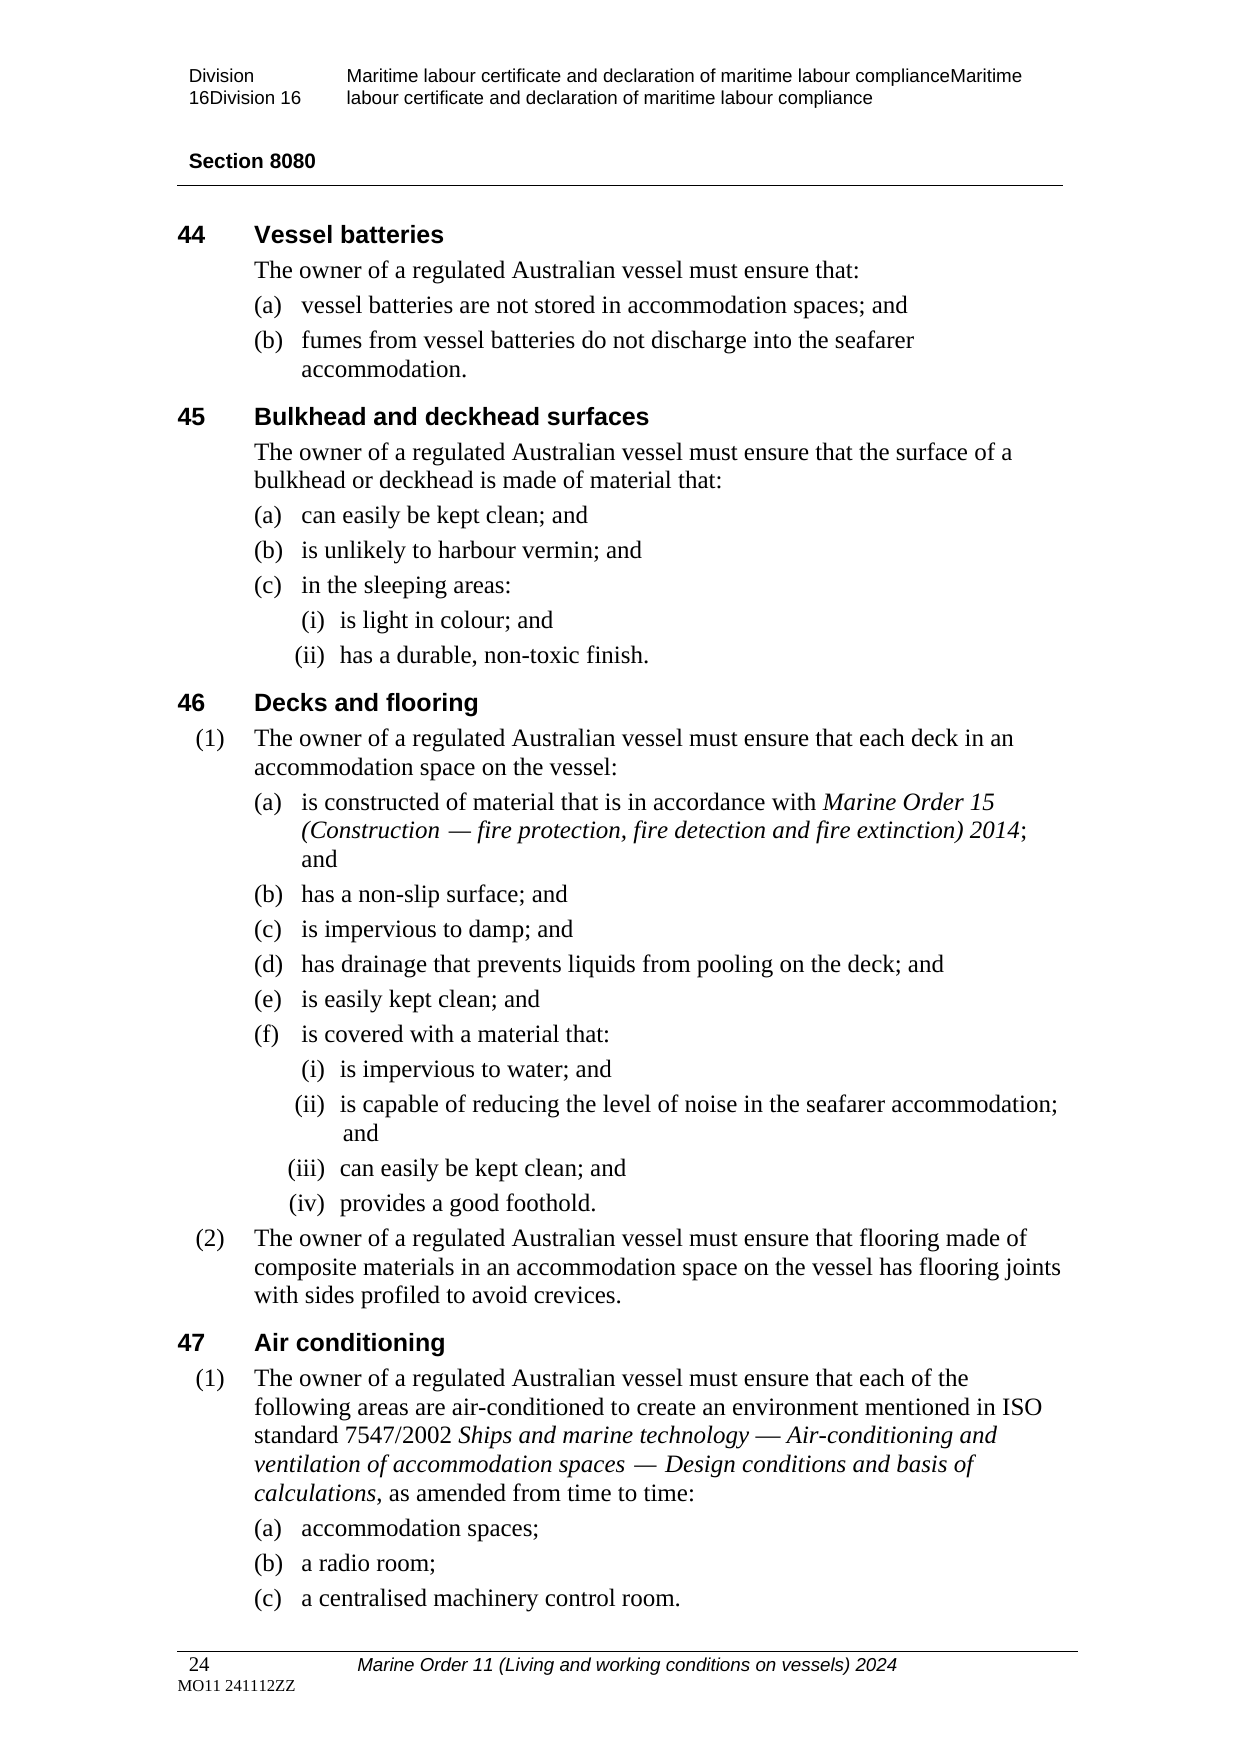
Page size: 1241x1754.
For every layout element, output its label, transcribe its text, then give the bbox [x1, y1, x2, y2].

text (b) has a non-slip surface; and [254, 879, 1063, 908]
text (1) The owner of a regulated Australian vessel must ensure that each deck in an accommodation space on the vessel: [148, 723, 1063, 780]
text (c) is impervious to damp; and [254, 914, 1063, 943]
text (1) The owner of a regulated Australian vessel must ensure that each of the following areas are air-conditioned to create an environment mentioned in ISO standard 7547/2002 Ships and marine technology — Air-conditioning and ventilation of accommodation spaces — Design conditions and basis of calculations, as amended from time to time: [148, 1363, 1063, 1507]
text (c) in the sleeping areas: [254, 570, 1063, 599]
subtitle 44 Vessel batteries [177, 220, 1063, 249]
text (b) is unlikely to harbour vermin; and [254, 535, 1063, 564]
text (a) accommodation spaces; [254, 1513, 1063, 1542]
text (2) The owner of a regulated Australian vessel must ensure that flooring made of composite materials in an accommodation space on the vessel has flooring joints with sides profiled to avoid crevices. [148, 1223, 1063, 1309]
text (a) can easily be kept clean; and [254, 500, 1063, 529]
text (b) fumes from vessel batteries do not discharge into the seafarer accommodation. [254, 325, 1063, 383]
text (i) is impervious to water; and [224, 1054, 1063, 1083]
text (iv) provides a good foothold. [224, 1188, 1063, 1217]
text (f) is covered with a material that: [254, 1019, 1063, 1048]
text (d) has drainage that prevents liquids from pooling on the deck; and [254, 949, 1063, 978]
text (i) is light in colour; and [224, 605, 1063, 634]
text (b) a radio room; [254, 1548, 1063, 1577]
text (ii) has a durable, non-toxic finish. [224, 640, 1063, 669]
text (ii) is capable of reducing the level of noise in the seafarer accommodation; and [224, 1089, 1063, 1147]
subtitle 45 Bulkhead and deckhead surfaces [177, 402, 1063, 430]
subtitle 47 Air conditioning [177, 1328, 1063, 1357]
text The owner of a regulated Australian vessel must ensure that: [148, 255, 1063, 284]
text (iii) can easily be kept clean; and [224, 1153, 1063, 1182]
text (a) is constructed of material that is in accordance with Marine Order 15 (Construction — fire protection, fire detection and fire extinction) 2014; and [254, 787, 1063, 873]
text (e) is easily kept clean; and [254, 984, 1063, 1013]
subtitle 46 Decks and flooring [177, 688, 1063, 717]
text The owner of a regulated Australian vessel must ensure that the surface of a bulkhead or deckhead is made of material that: [148, 437, 1063, 494]
text (c) a centralised machinery control room. [254, 1583, 1063, 1612]
text (a) vessel batteries are not stored in accommodation spaces; and [254, 290, 1063, 319]
